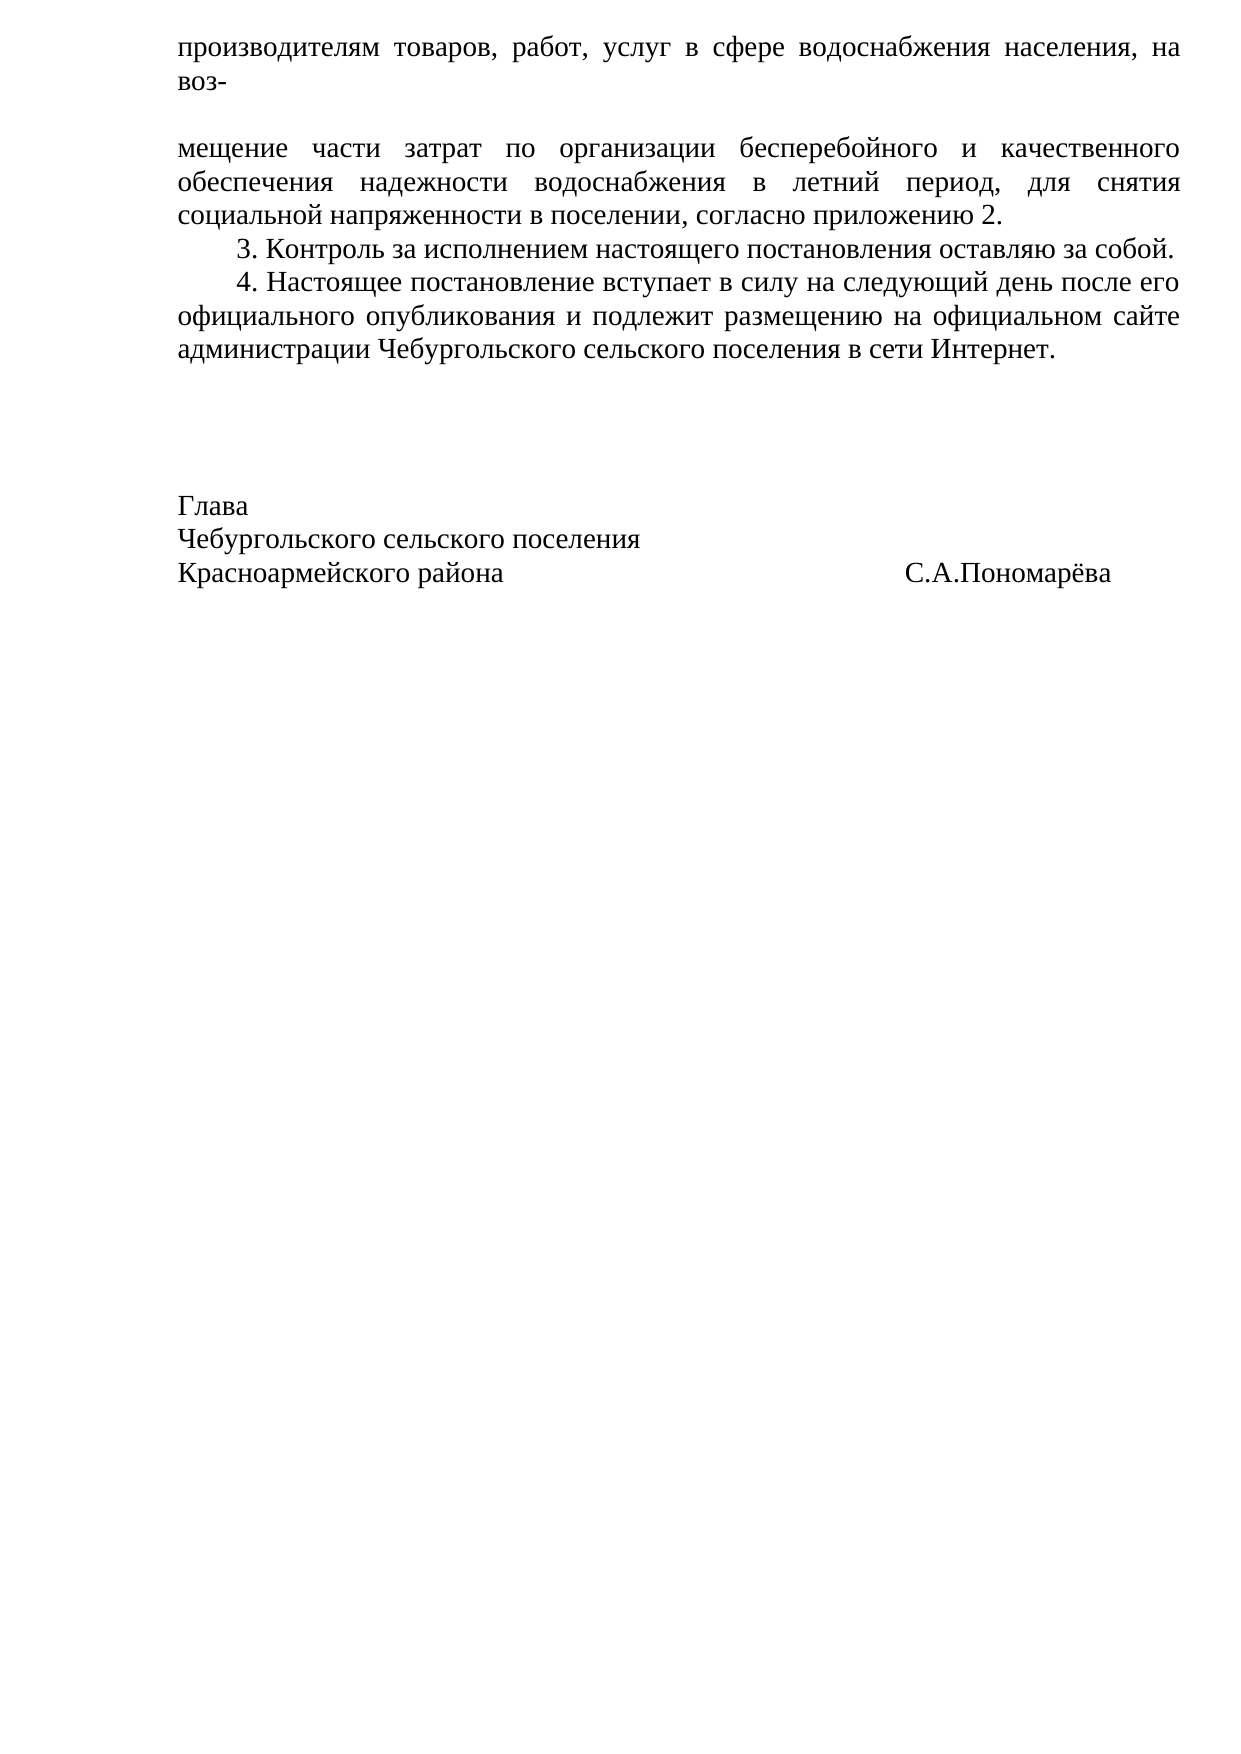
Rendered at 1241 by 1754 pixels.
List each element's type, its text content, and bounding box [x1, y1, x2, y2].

text Чебургольского сельского поселения [177, 522, 1181, 555]
text Красноармейского района С.А.Пономарёва [177, 555, 1181, 589]
text 3. Контроль за исполнением настоящего постановления оставляю за собой. [177, 231, 1181, 264]
text 4. Настоящее постановление вступает в силу на следующий день после его официального опубликования и подлежит размещению на официальном сайте администрации Чебургольского сельского поселения в сети Интернет. [177, 264, 1181, 365]
text мещение части затрат по организации бесперебойного и качественного обеспечения надежности водоснабжения в летний период, для снятия социальной напряженности в поселении, согласно приложению 2. [177, 130, 1181, 231]
text Глава [177, 488, 1181, 522]
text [177, 29, 1181, 97]
